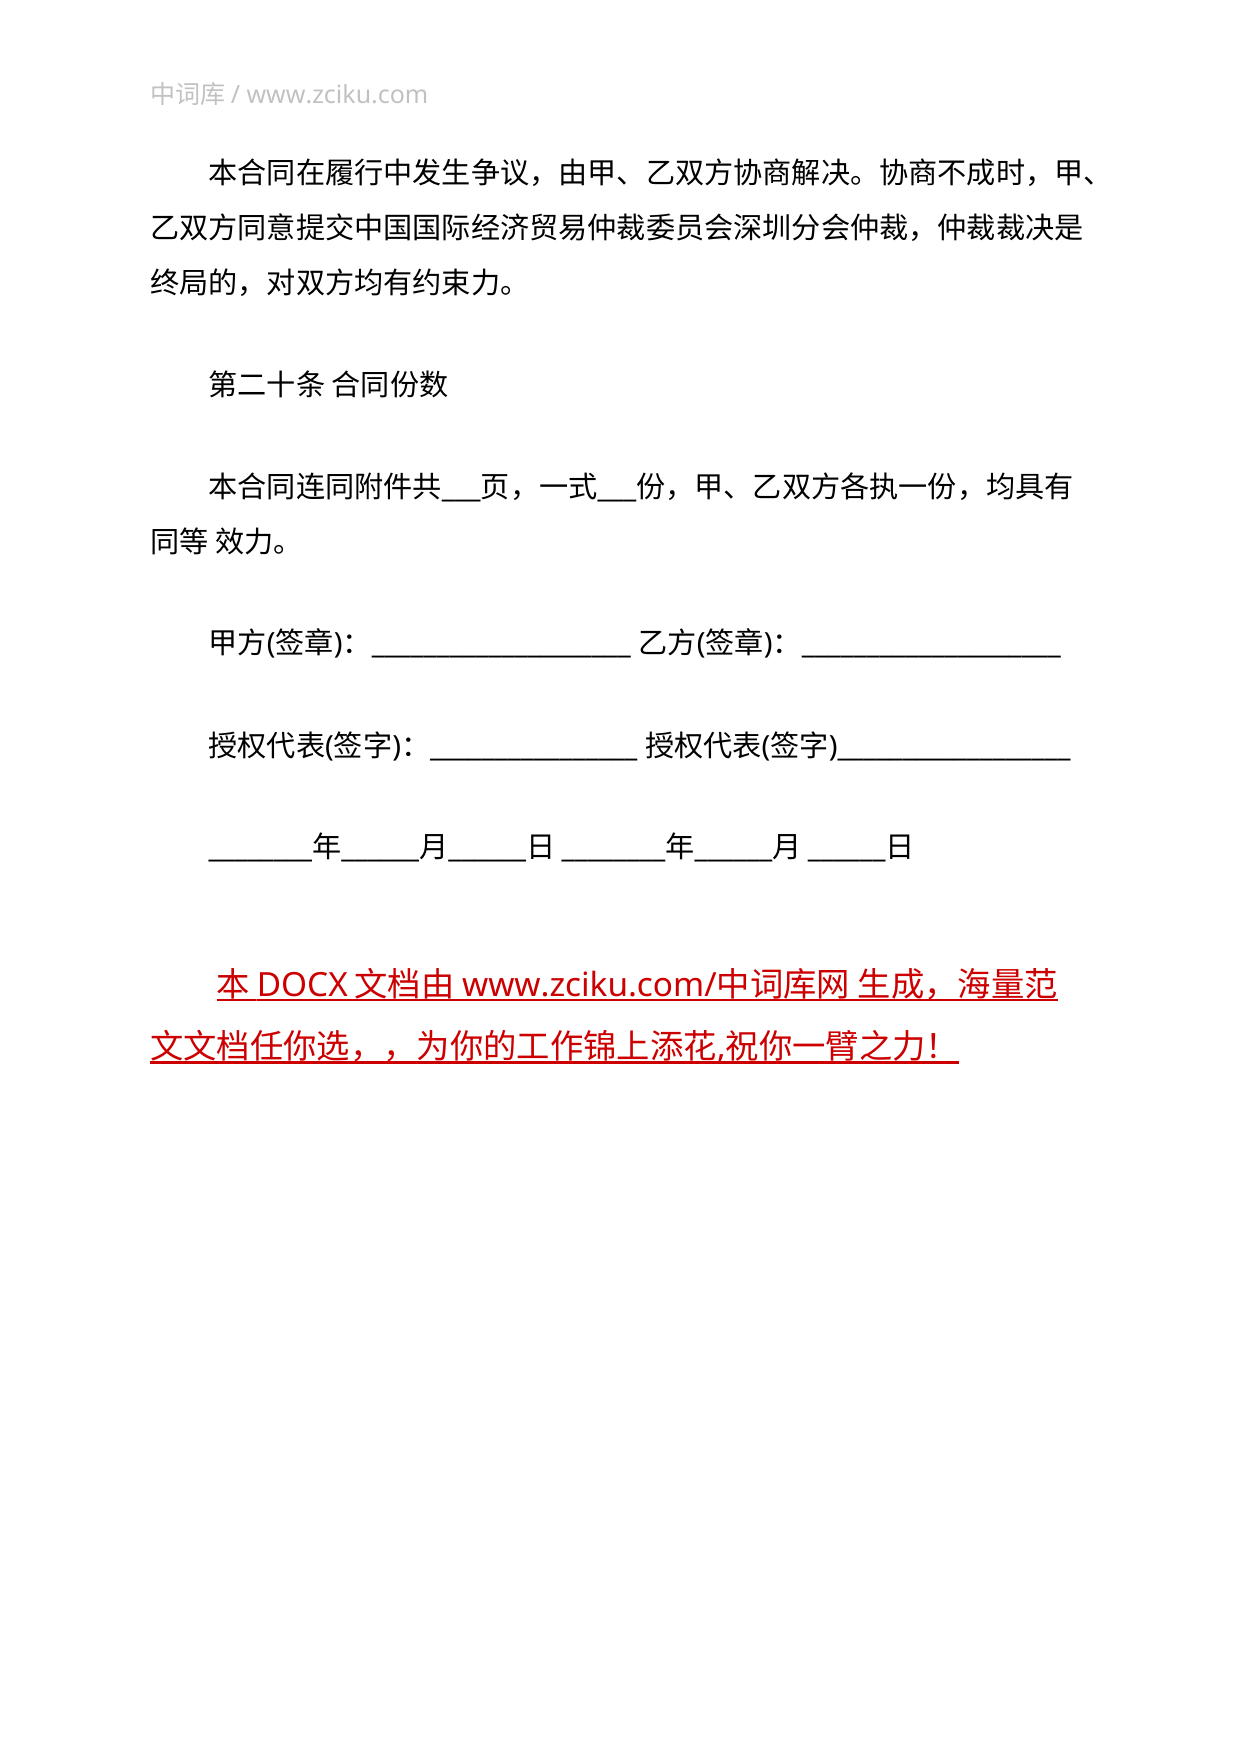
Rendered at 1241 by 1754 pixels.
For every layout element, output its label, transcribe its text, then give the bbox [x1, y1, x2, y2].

text 本DOCX文档由 www.zciku.com/中词库网 生成，海量范文文档任你选，，为你的工作锦上添花,祝你一臂之力！ [150, 957, 1090, 1068]
text ________年______月______日 ________年______月 ______日 [150, 824, 1090, 866]
text 授权代表(签字)：________________ 授权代表(签字)__________________ [150, 722, 1090, 764]
text 本合同在履行中发生争议，由甲、乙双方协商解决。协商不成时，甲、乙双方同意提交中国国际经济贸易仲裁委员会深圳分会仲裁，仲裁裁决是终局的，对双方均有约束力。 [150, 150, 1090, 302]
text 甲方(签章)：____________________ 乙方(签章)：____________________ [150, 620, 1090, 662]
text 第二十条 合同份数 [150, 362, 1090, 404]
text 本合同连同附件共___页，一式___份，甲、乙双方各执一份，均具有同等 效力。 [150, 463, 1090, 561]
